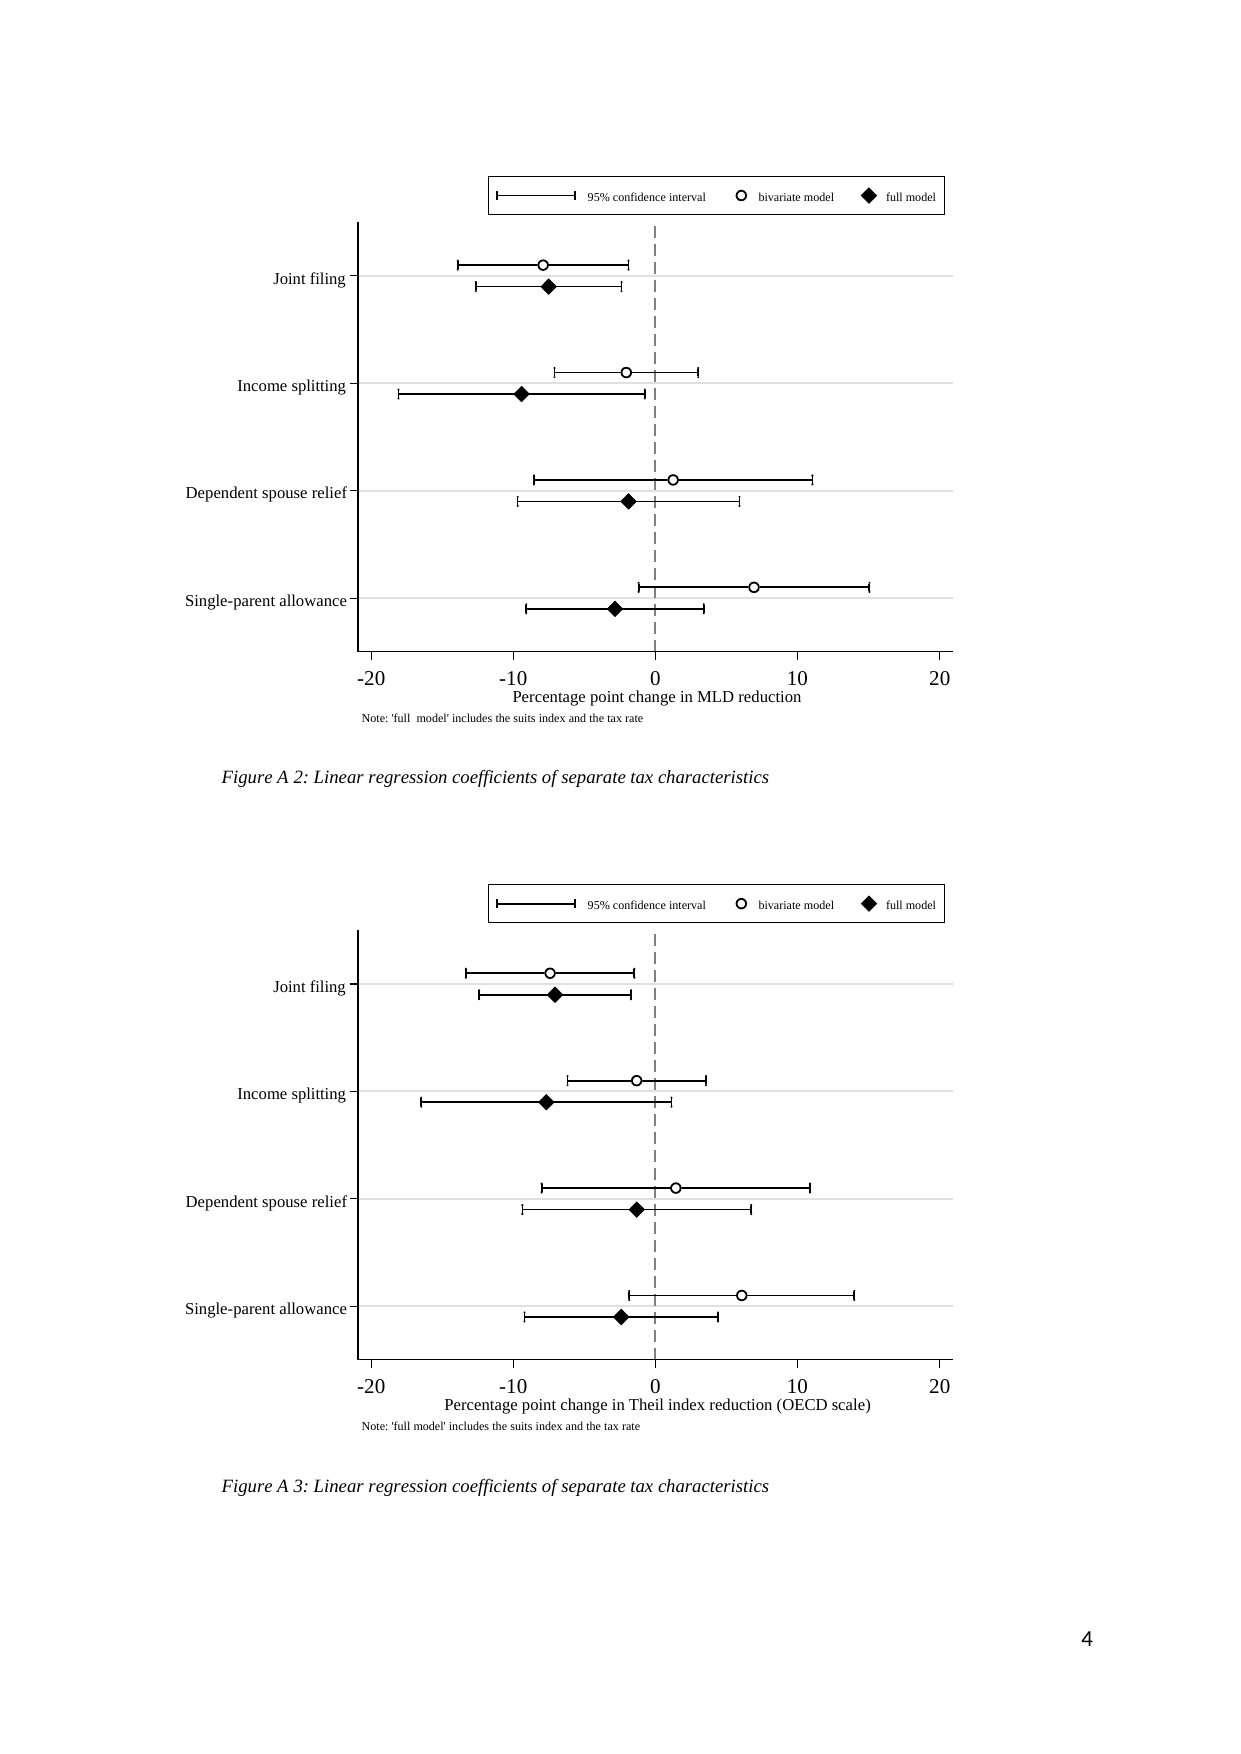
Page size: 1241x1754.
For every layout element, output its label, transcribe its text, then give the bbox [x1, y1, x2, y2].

text Figure A 3: Linear regression coefficients of separate tax characteristics [148, 1474, 1093, 1496]
text Figure A 2: Linear regression coefficients of separate tax characteristics [148, 766, 1093, 788]
